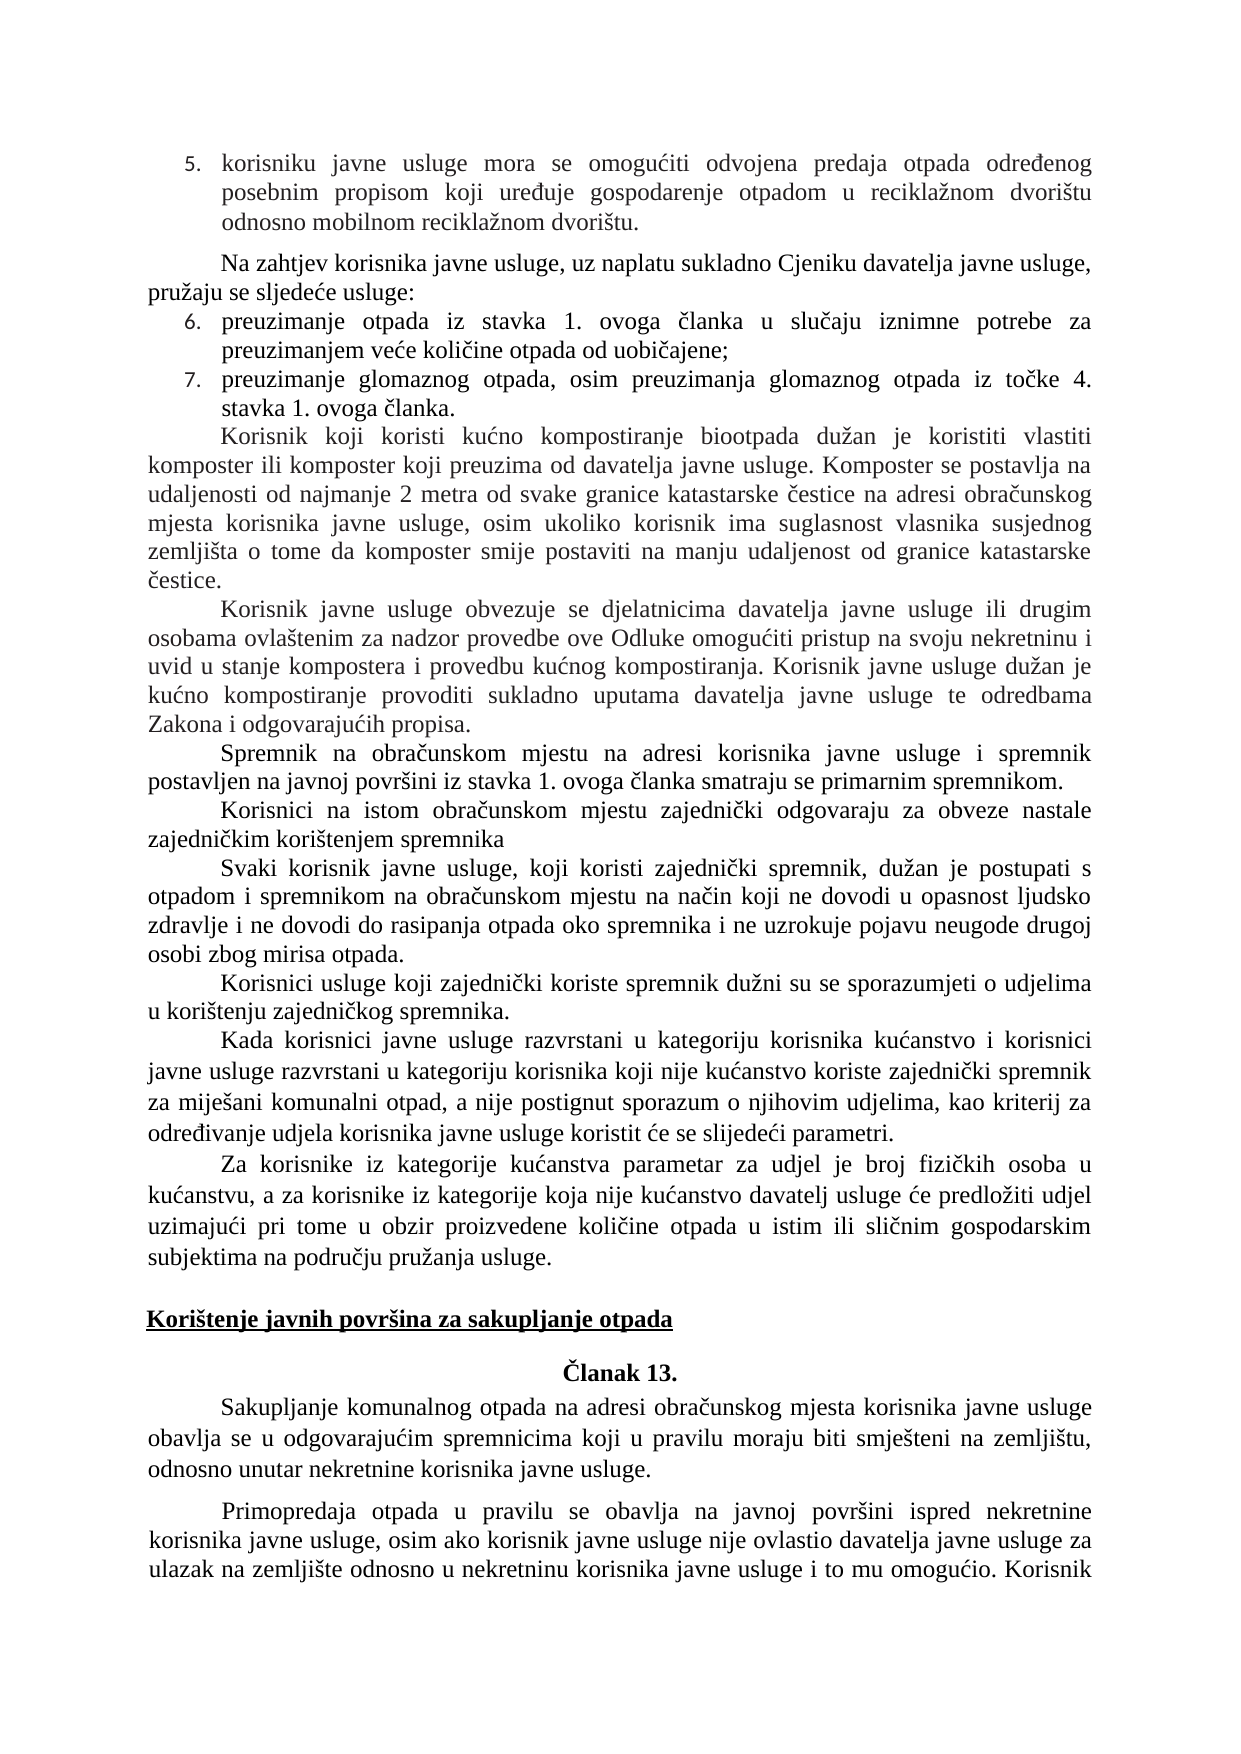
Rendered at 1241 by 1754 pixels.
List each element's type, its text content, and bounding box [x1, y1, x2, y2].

text Korisnici usluge koji zajednički koriste spremnik dužni su se sporazumjeti o udjelima u korištenju zajedničkog spremnika. [148, 968, 1093, 1025]
list korisniku javne usluge mora se omogućiti odvojena predaja otpada određenog posebnim propisom koji uređuje gospodarenje otpadom u reciklažnom dvorištu odnosno mobilnom reciklažnom dvorištu. [184, 148, 1093, 236]
text Svaki korisnik javne usluge, koji koristi zajednički spremnik, dužan je postupati s otpadom i spremnikom na obračunskom mjestu na način koji ne dovodi u opasnost ljudsko zdravlje i ne dovodi do rasipanja otpada oko spremnika i ne uzrokuje pojavu neugode drugoj osobi zbog mirisa otpada. [148, 853, 1093, 968]
text Na zahtjev korisnika javne usluge, uz naplatu sukladno Cjeniku davatelja javne usluge, pružaju se sljedeće usluge: [148, 248, 1093, 306]
text Članak 13. [148, 1358, 1092, 1387]
text Sakupljanje komunalnog otpada na adresi obračunskog mjesta korisnika javne usluge obavlja se u odgovarajućim spremnicima koji u pravilu moraju biti smješteni na zemljištu, odnosno unutar nekretnine korisnika javne usluge. [148, 1392, 1093, 1483]
text Korisnici na istom obračunskom mjestu zajednički odgovaraju za obveze nastale zajedničkim korištenjem spremnika [148, 795, 1093, 853]
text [149, 1496, 1093, 1583]
list preuzimanje otpada iz stavka 1. ovoga članka u slučaju iznimne potrebe za preuzimanjem veće količine otpada od uobičajene; [184, 306, 1093, 364]
text Korisnik koji koristi kućno kompostiranje biootpada dužan je koristiti vlastiti komposter ili komposter koji preuzima od davatelja javne usluge. Komposter se postavlja na udaljenosti od najmanje 2 metra od svake granice katastarske čestice na adresi obračunskog mjesta korisnika javne usluge, osim ukoliko korisnik ima suglasnost vlasnika susjednog zemljišta o tome da komposter smije postaviti na manju udaljenost od granice katastarske čestice. [148, 421, 1093, 594]
text Za korisnike iz kategorije kućanstva parametar za udjel je broj fizičkih osoba u kućanstvu, a za korisnike iz kategorije koja nije kućanstvo davatelj usluge će predložiti udjel uzimajući pri tome u obzir proizvedene količine otpada u istim ili sličnim gospodarskim subjektima na području pružanja usluge. [148, 1149, 1093, 1271]
text Korisnik javne usluge obvezuje se djelatnicima davatelja javne usluge ili drugim osobama ovlaštenim za nadzor provedbe ove Odluke omogućiti pristup na svoju nekretninu i uvid u stanje kompostera i provedbu kućnog kompostiranja. Korisnik javne usluge dužan je kućno kompostiranje provoditi sukladno uputama davatelja javne usluge te odredbama Zakona i odgovarajućih propisa. [148, 594, 1093, 738]
text Kada korisnici javne usluge razvrstani u kategoriju korisnika kućanstvo i korisnici javne usluge razvrstani u kategoriju korisnika koji nije kućanstvo koriste zajednički spremnik za miješani komunalni otpad, a nije postignut sporazum o njihovim udjelima, kao kriterij za određivanje udjela korisnika javne usluge koristit će se slijedeći parametri. [148, 1025, 1093, 1147]
subtitle Korištenje javnih površina za sakupljanje otpada [146, 1304, 1093, 1333]
list preuzimanje glomaznog otpada, osim preuzimanja glomaznog otpada iz točke 4. stavka 1. ovoga članka. [184, 364, 1093, 421]
text Spremnik na obračunskom mjestu na adresi korisnika javne usluge i spremnik postavljen na javnoj površini iz stavka 1. ovoga članka smatraju se primarnim spremnikom. [148, 738, 1093, 795]
